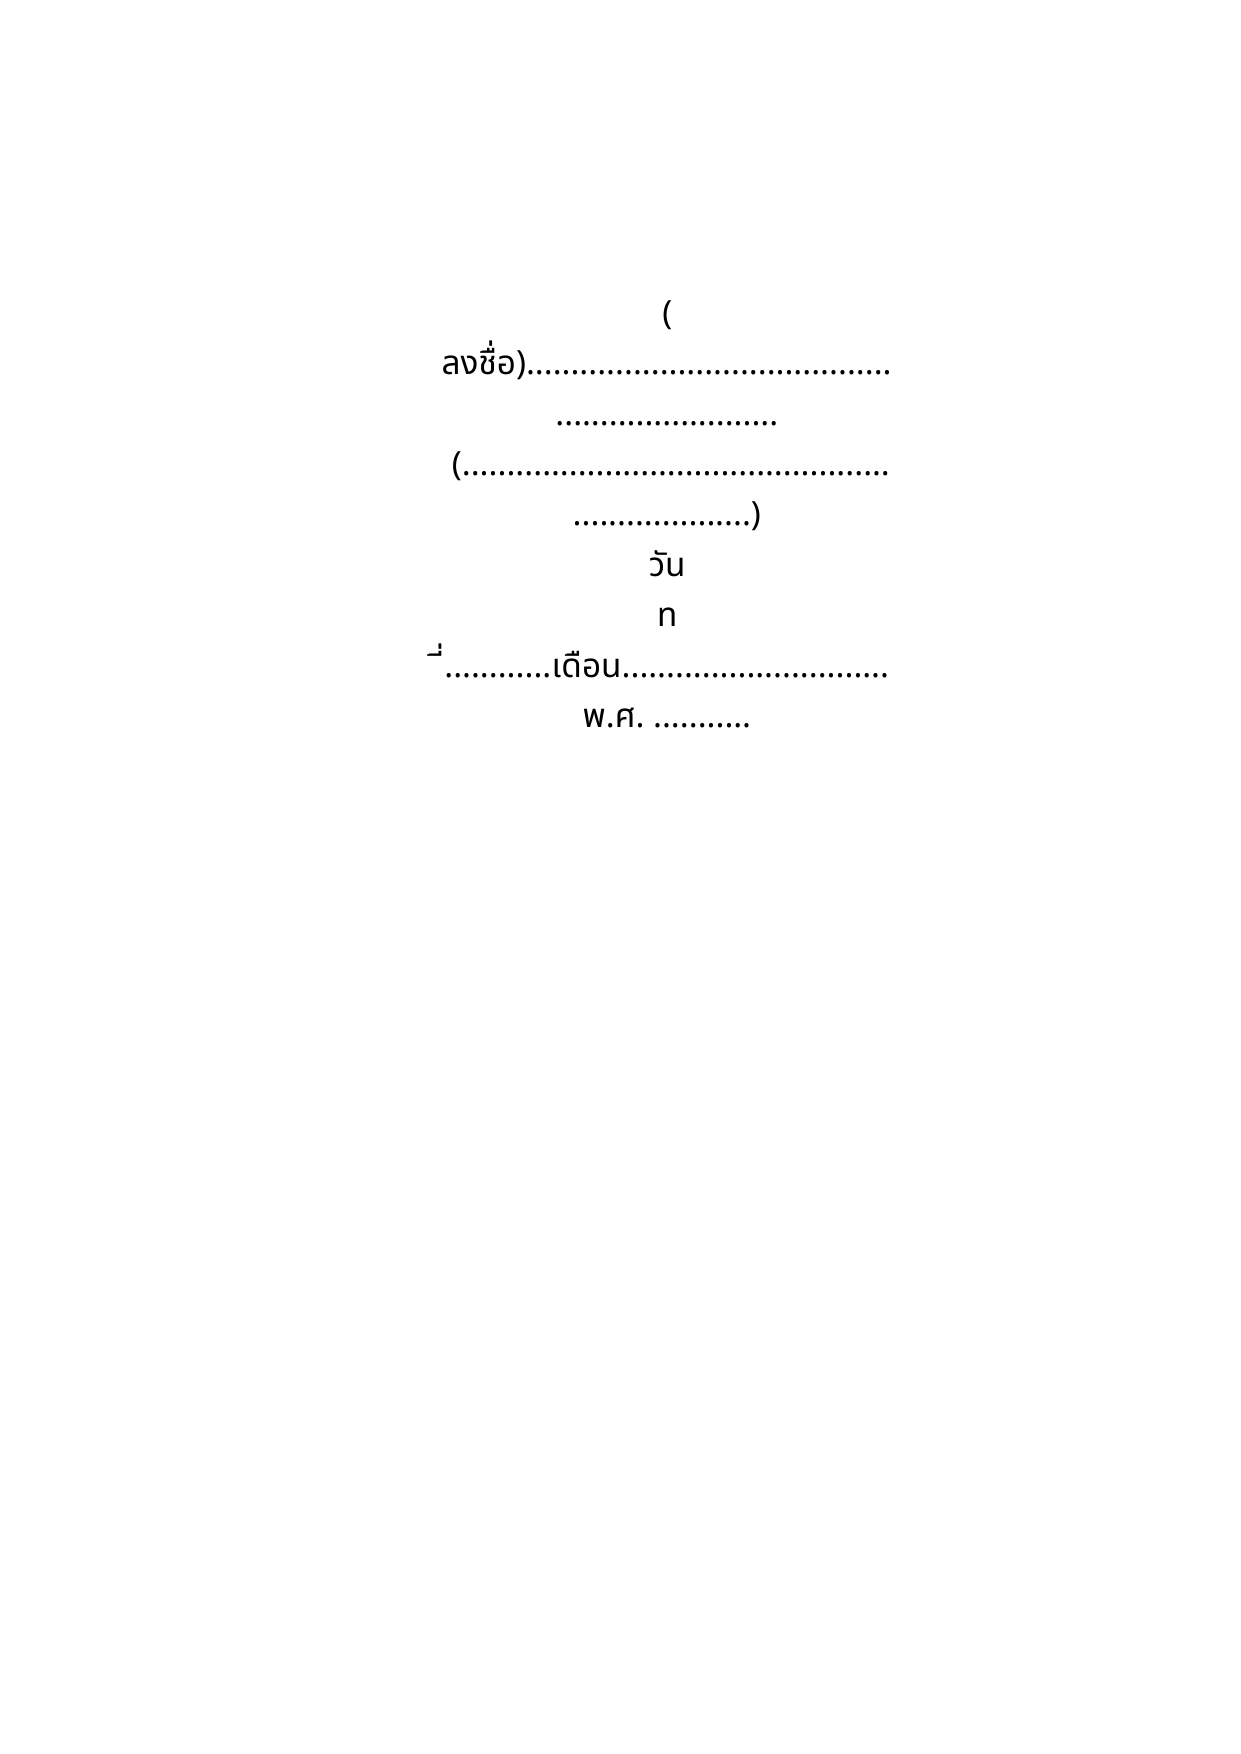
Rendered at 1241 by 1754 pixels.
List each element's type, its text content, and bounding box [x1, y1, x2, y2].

table_cell (....................................................................) [428, 440, 906, 541]
table_cell วันที่............เดือน.............................. พ.ศ. ........... [428, 541, 906, 742]
table_header (ลงชื่อ).................................................................. [428, 289, 906, 440]
